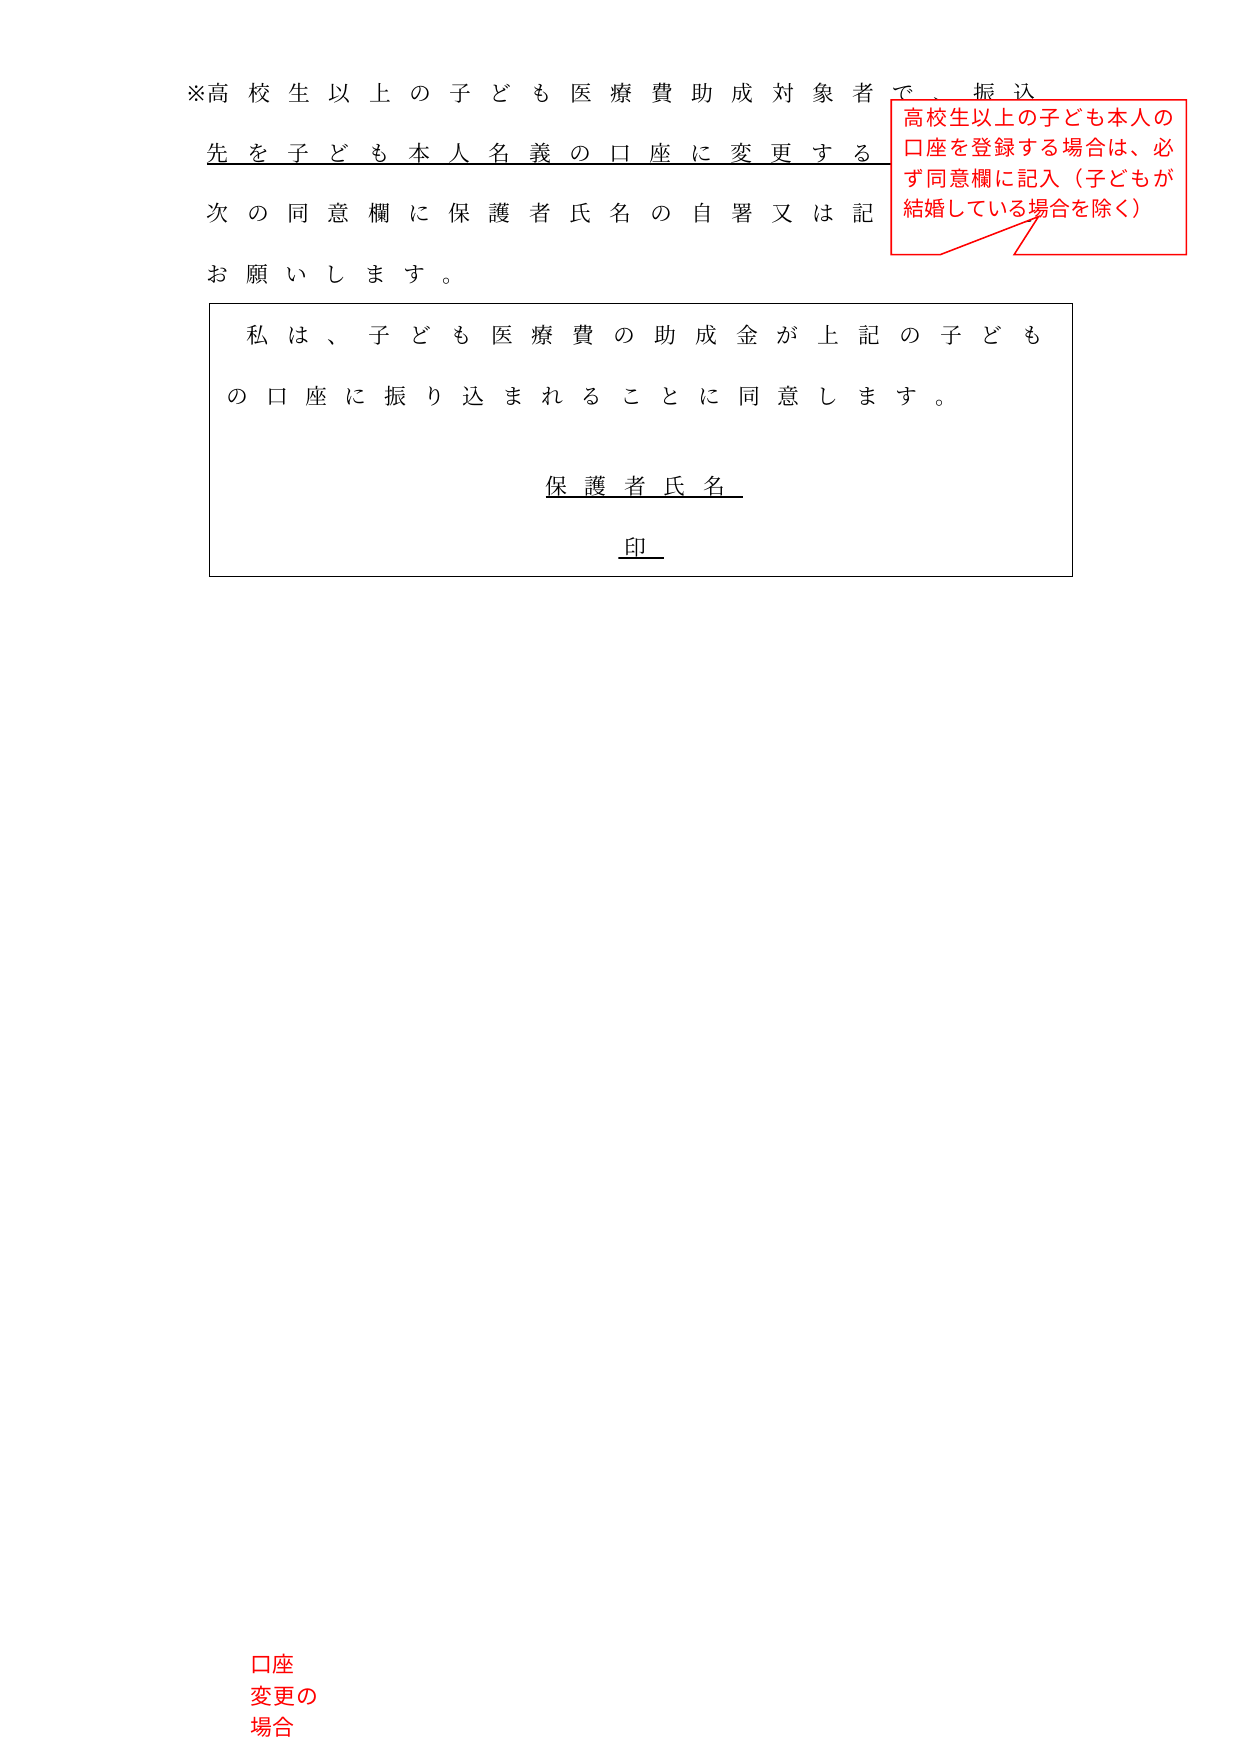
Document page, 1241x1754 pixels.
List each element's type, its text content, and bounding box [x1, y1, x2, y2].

table_header 私は、子ども医療費の助成金が上記の子どもの口座に振り込まれることに同意します。 保護者氏名 印 [210, 304, 1072, 576]
text ※高校生以上の子ども医療費助成対象者で、振込先を子ども本人名義の口座に変更する場合は、次の同意欄に保護者氏名の自署又は記名押印をお願いします。 [187, 61, 1053, 303]
